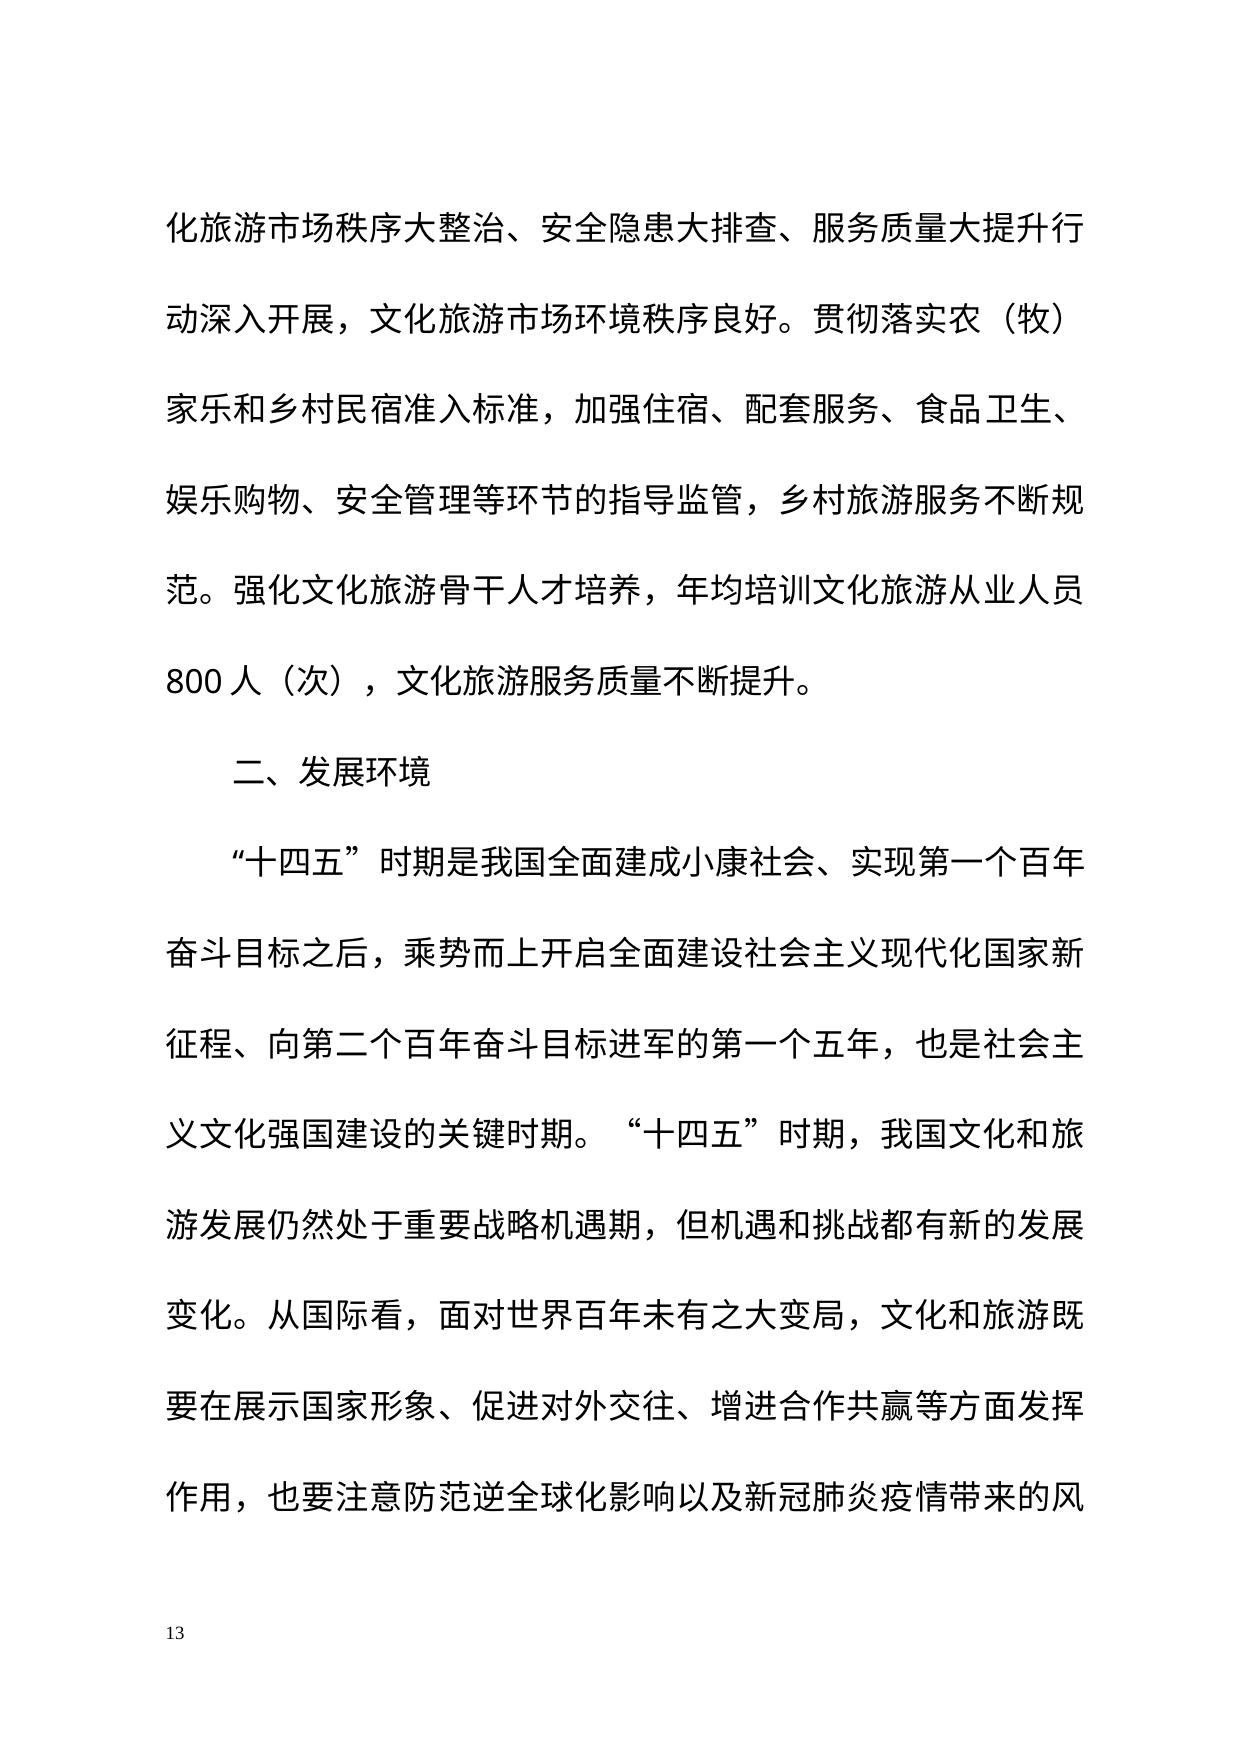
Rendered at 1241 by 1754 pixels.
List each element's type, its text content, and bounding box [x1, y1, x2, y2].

subtitle 二、发展环境 [165, 724, 1087, 815]
